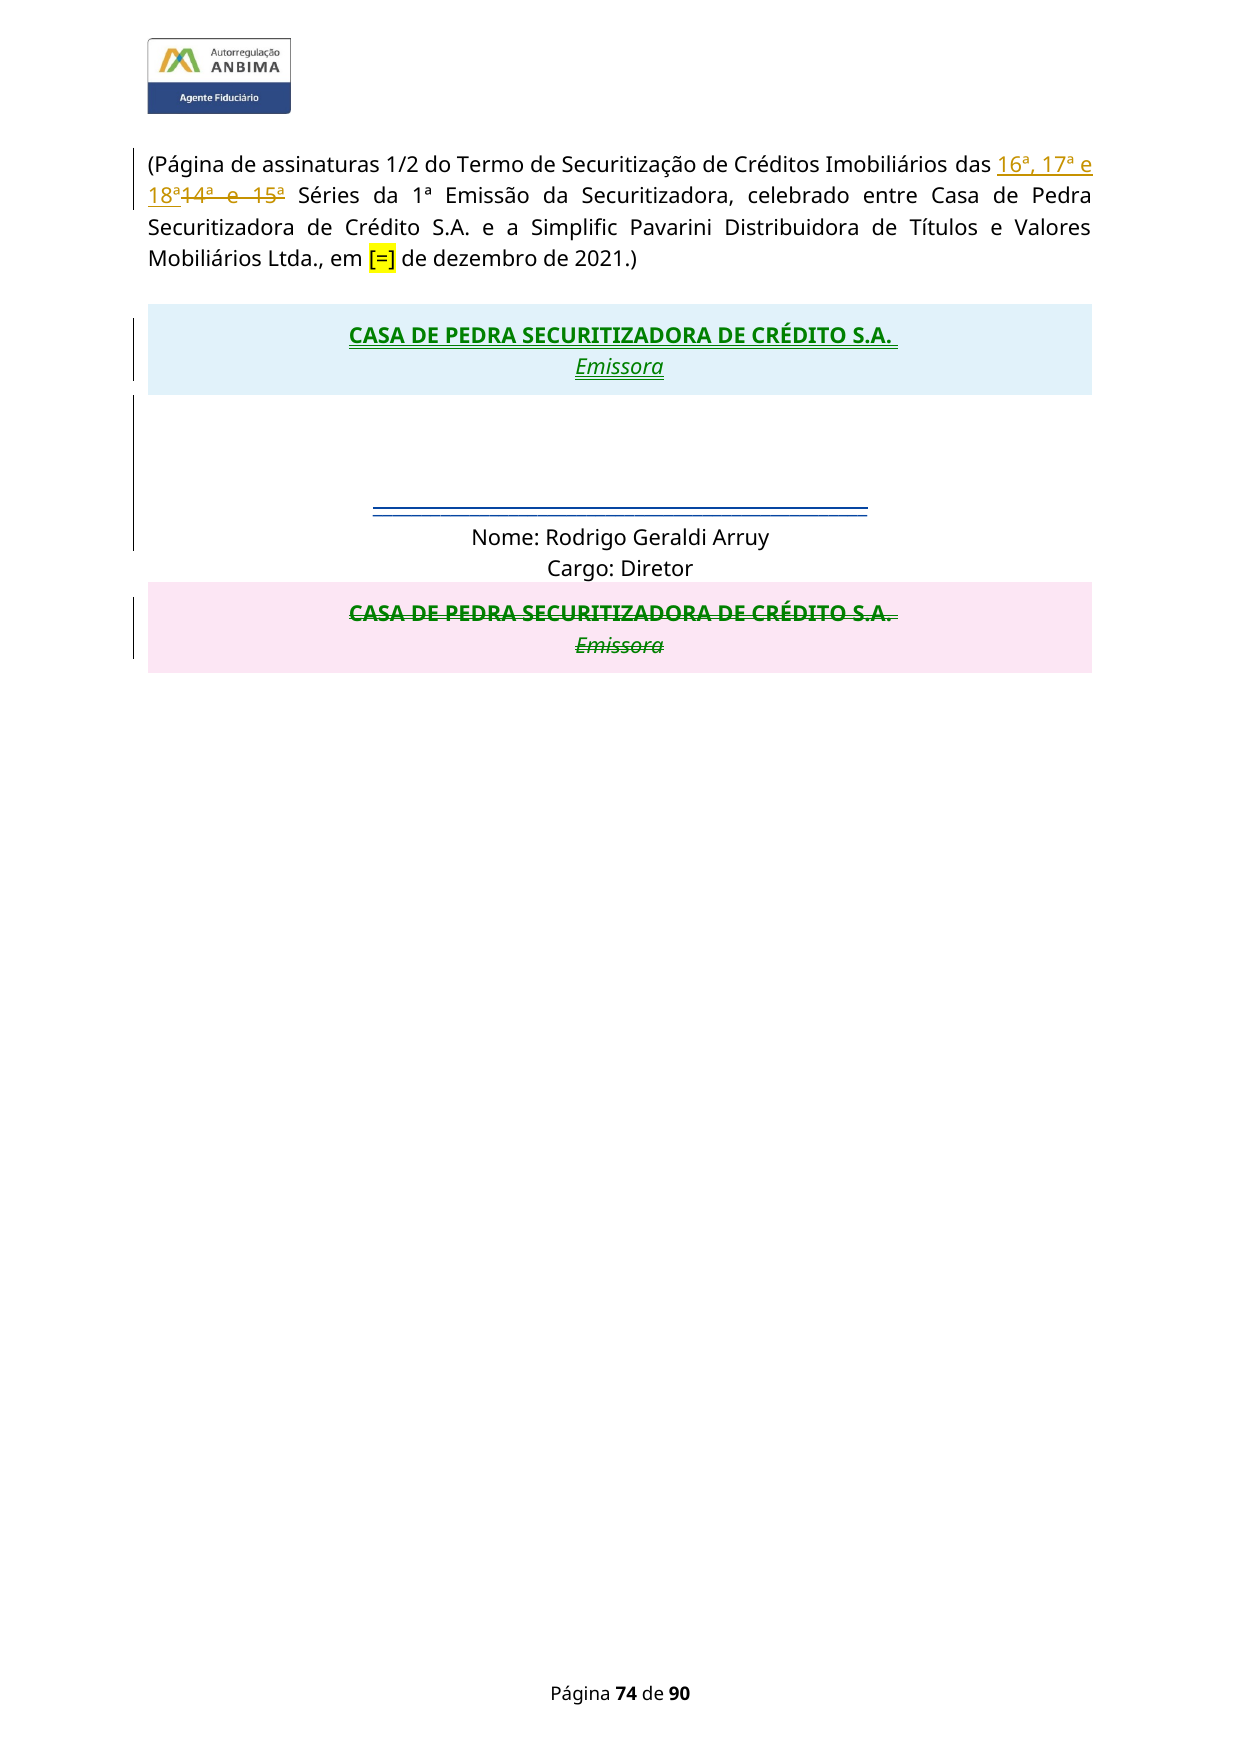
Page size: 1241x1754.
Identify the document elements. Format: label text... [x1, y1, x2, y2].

picture [147, 38, 291, 114]
text Cargo: Diretor [148, 551, 1092, 582]
text Nome: Rodrigo Geraldi Arruy [148, 520, 1092, 551]
text (Página de assinaturas 1/2 do Termo de Securitização de Créditos Imobiliários das Séries da 1ª Emissão da Securitizadora, celebrado entre Casa de Pedra Securitizadora de Crédito S.A. e a Simplific Pavarini Distribuidora de Títulos e Valores Mobiliários Ltda., em [=] de dezembro de 2021.) [148, 148, 1092, 273]
